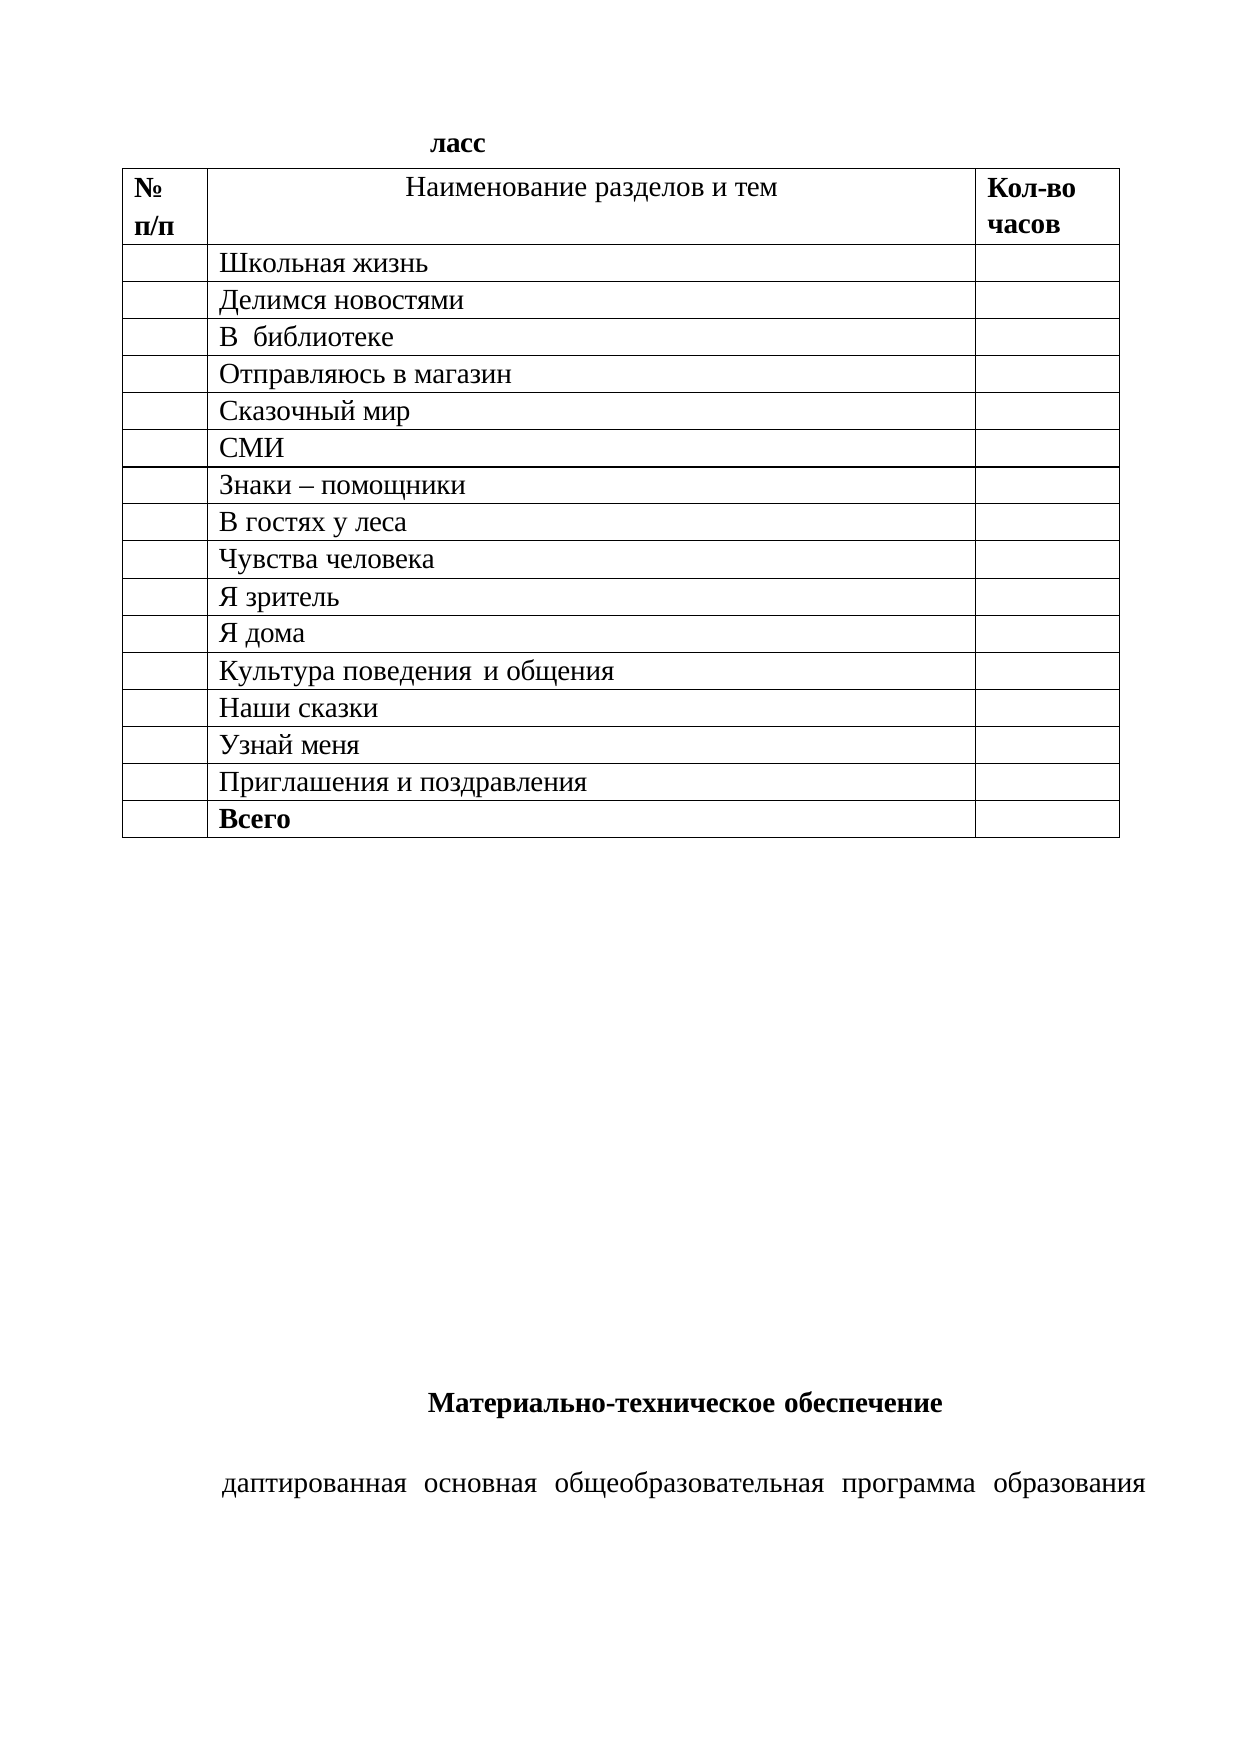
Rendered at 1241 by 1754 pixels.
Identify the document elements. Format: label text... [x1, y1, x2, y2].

table_cell Культура поведения и общения [208, 653, 975, 689]
table_cell [123, 319, 207, 355]
table_cell [976, 801, 1119, 837]
table_cell [976, 541, 1119, 578]
table_cell Школьная жизнь [208, 245, 975, 281]
table_cell [123, 727, 207, 763]
table_cell [123, 430, 207, 466]
table_cell [123, 690, 207, 726]
table_cell Знаки – помощники [208, 468, 975, 503]
table_cell [123, 504, 207, 540]
table_header Наименование разделов и тем [208, 169, 975, 244]
table_cell Сказочный мир [208, 393, 975, 429]
table_cell [976, 282, 1119, 318]
table_cell [976, 727, 1119, 763]
table_cell [976, 653, 1119, 689]
table_cell [123, 616, 207, 652]
table_cell [976, 319, 1119, 355]
table_cell В библиотеке [208, 319, 975, 355]
table_cell [123, 356, 207, 392]
table_cell В гостях у леса [208, 504, 975, 540]
table_cell [976, 504, 1119, 540]
table_cell СМИ [208, 430, 975, 466]
table_cell [123, 393, 207, 429]
text Материально-техническое обеспечение [428, 1385, 1166, 1418]
table_cell [123, 764, 207, 800]
table_cell [123, 579, 207, 615]
table_cell [976, 468, 1119, 503]
text ласс [430, 125, 1166, 159]
table_cell [976, 393, 1119, 429]
table_cell [123, 801, 207, 837]
table_cell Я зритель [208, 579, 975, 615]
table_cell Узнай меня [208, 727, 975, 763]
text даптированная основная общеобразовательная программа образования [222, 1465, 1166, 1499]
table_cell [976, 764, 1119, 800]
table_cell Всего [208, 801, 975, 837]
table_cell [976, 430, 1119, 466]
table_cell Приглашения и поздравления [208, 764, 975, 800]
table_header Кол-во часов [976, 169, 1119, 244]
table_cell Отправляюсь в магазин [208, 356, 975, 392]
table_cell Наши сказки [208, 690, 975, 726]
table_cell [976, 356, 1119, 392]
table_cell [123, 282, 207, 318]
table_cell Чувства человека [208, 541, 975, 578]
table_cell [123, 541, 207, 578]
table_header № п/п [123, 169, 207, 244]
table_cell [123, 468, 207, 503]
table_cell [976, 616, 1119, 652]
table_cell Делимся новостями [208, 282, 975, 318]
table_cell Я дома [208, 616, 975, 652]
table_cell [976, 245, 1119, 281]
table_cell [123, 653, 207, 689]
table_cell [976, 579, 1119, 615]
table_cell [976, 690, 1119, 726]
table_cell [123, 245, 207, 281]
